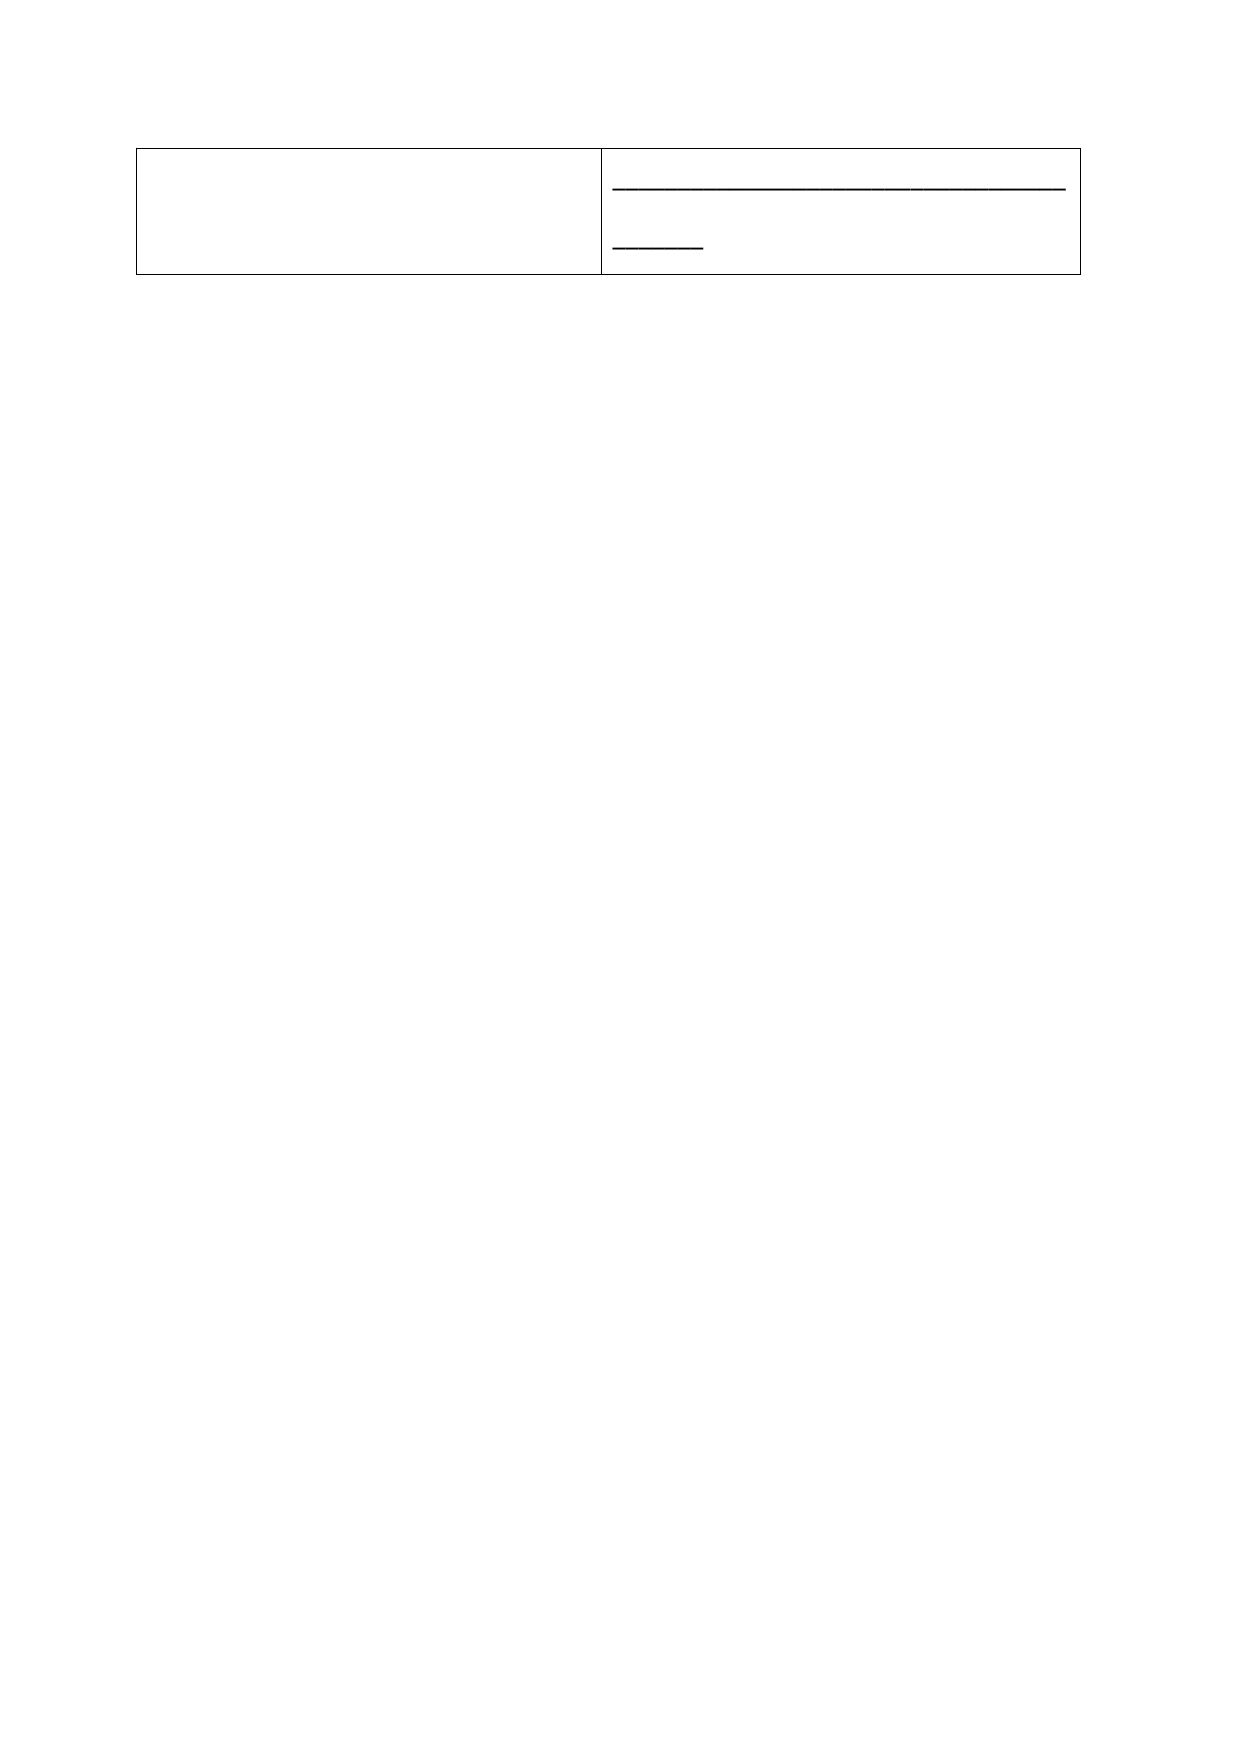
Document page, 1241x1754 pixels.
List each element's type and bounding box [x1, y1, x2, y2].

table_cell [602, 149, 1080, 273]
table_cell [137, 149, 601, 273]
